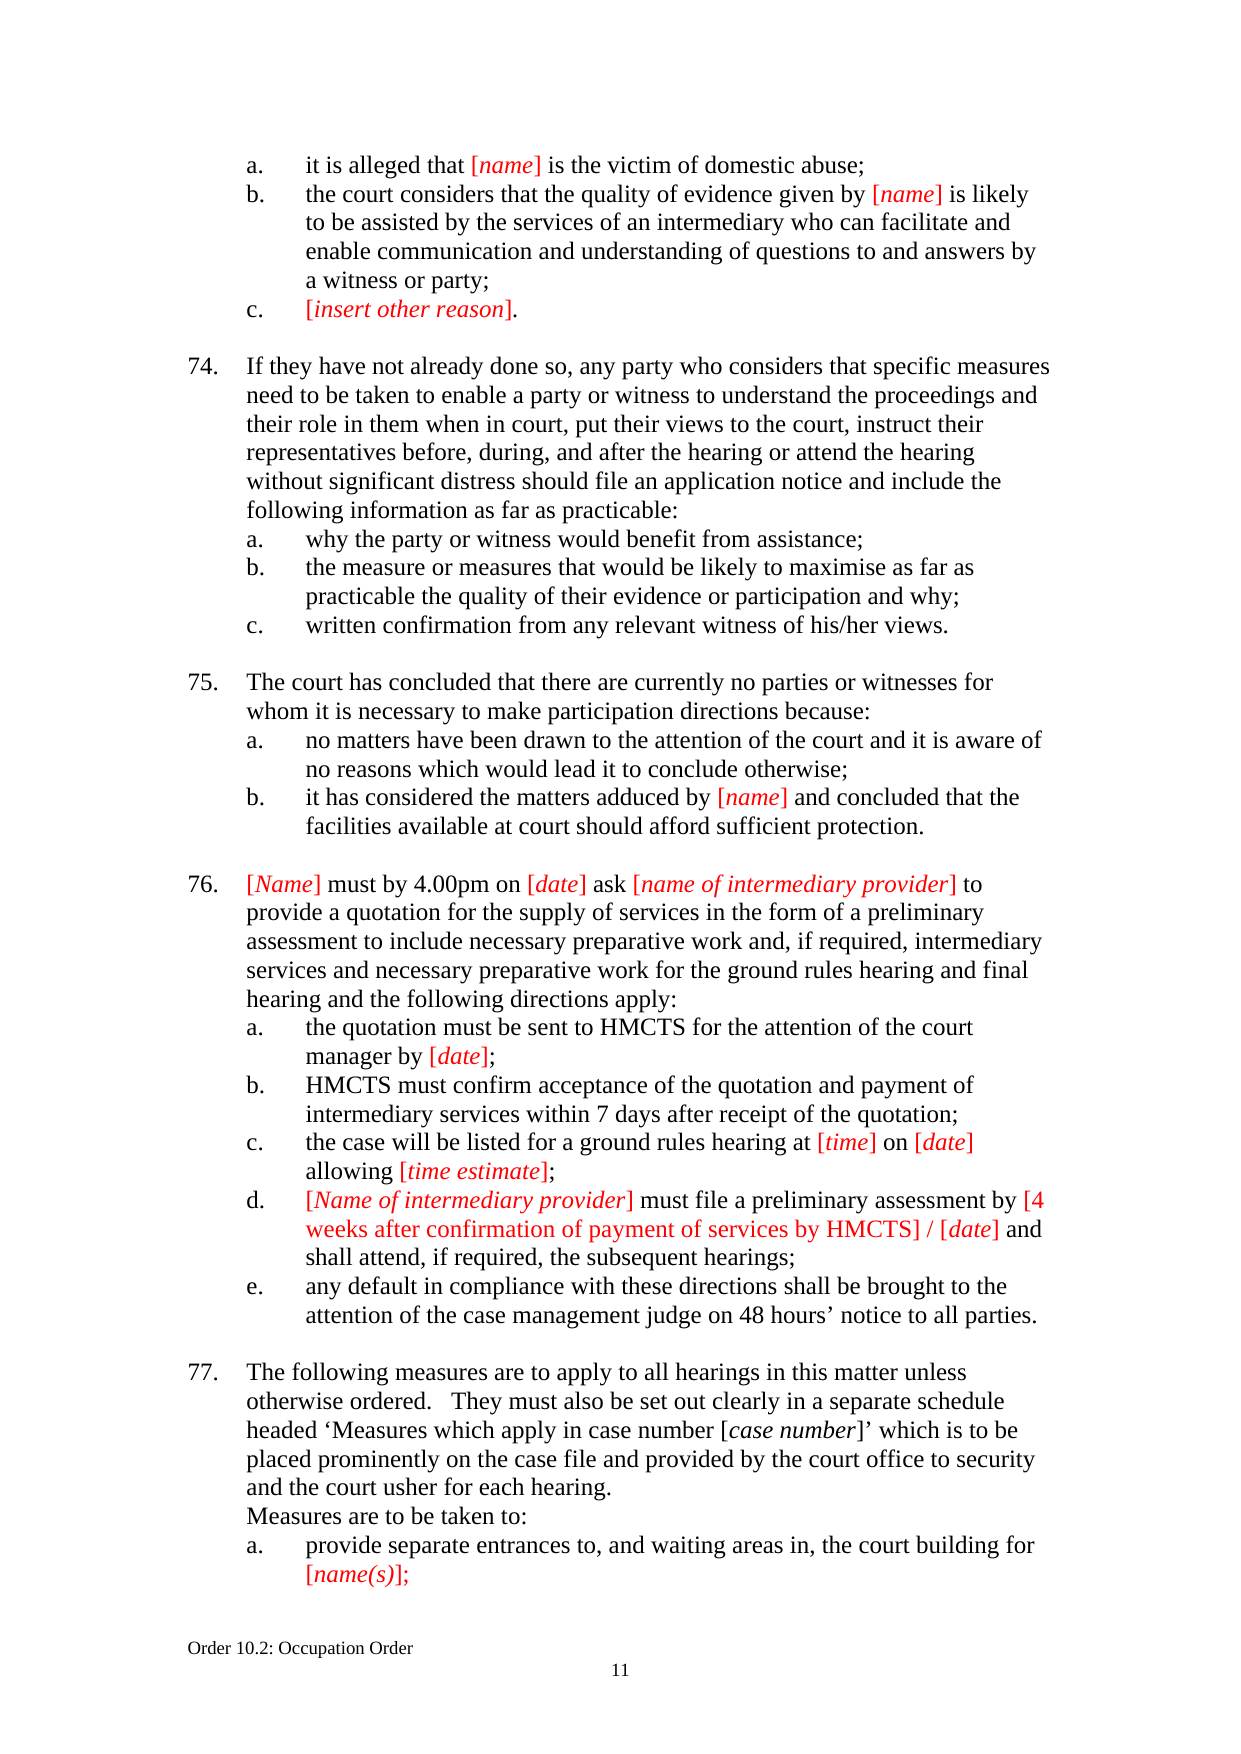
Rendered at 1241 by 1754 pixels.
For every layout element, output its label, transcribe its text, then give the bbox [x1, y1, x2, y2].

list provide separate entrances to, and waiting areas in, the court building for [name(s)]; [246, 1530, 1053, 1587]
list [insert other reason]. [246, 294, 1053, 322]
list any default in compliance with these directions shall be brought to the attention of the case management judge on 48 hours’ notice to all parties. [246, 1271, 1053, 1329]
list written confirmation from any relevant witness of his/her views. [246, 610, 1053, 639]
list If they have not already done so, any party who considers that specific measures need to be taken to enable a party or witness to understand the proceedings and their role in them when in court, put their views to the court, instruct their representatives before, during, and after the hearing or attend the hearing without significant distress should file an application notice and include the following information as far as practicable: [187, 351, 1053, 524]
list [Name of intermediary provider] must file a preliminary assessment by [4 weeks after confirmation of payment of services by HMCTS] / [date] and shall attend, if required, the subsequent hearings; [246, 1185, 1053, 1271]
list [Name] must by 4.00pm on [date] ask [name of intermediary provider] to provide a quotation for the supply of services in the form of a preliminary assessment to include necessary preparative work and, if required, intermediary services and necessary preparative work for the ground rules hearing and final hearing and the following directions apply: [187, 869, 1053, 1012]
list the quotation must be sent to HMCTS for the attention of the court manager by [date]; [246, 1012, 1053, 1070]
list why the party or witness would benefit from assistance; [246, 524, 1053, 552]
list it has considered the matters adduced by [name] and concluded that the facilities available at court should afford sufficient protection. [246, 782, 1053, 840]
list the measure or measures that would be likely to maximise as far as practicable the quality of their evidence or participation and why; [246, 552, 1053, 610]
list The court has concluded that there are currently no parties or witnesses for whom it is necessary to make participation directions because: [187, 667, 1053, 725]
list the case will be listed for a ground rules hearing at [time] on [date] allowing [time estimate]; [246, 1127, 1053, 1185]
list no matters have been drawn to the attention of the court and it is aware of no reasons which would lead it to conclude otherwise; [246, 725, 1053, 782]
list The following measures are to apply to all hearings in this matter unless otherwise ordered. They must also be set out clearly in a separate schedule headed ‘Measures which apply in case number [case number]’ which is to be placed prominently on the case file and provided by the court office to security and the court usher for each hearing. [187, 1357, 1053, 1501]
list it is alleged that [name] is the victim of domestic abuse; [246, 150, 1053, 179]
list HMCTS must confirm acceptance of the quotation and payment of intermediary services within 7 days after receipt of the quotation; [246, 1070, 1053, 1127]
text Measures are to be taken to: [246, 1501, 1053, 1530]
list the court considers that the quality of evidence given by [name] is likely to be assisted by the services of an intermediary who can facilitate and enable communication and understanding of questions to and answers by a witness or party; [246, 179, 1053, 294]
